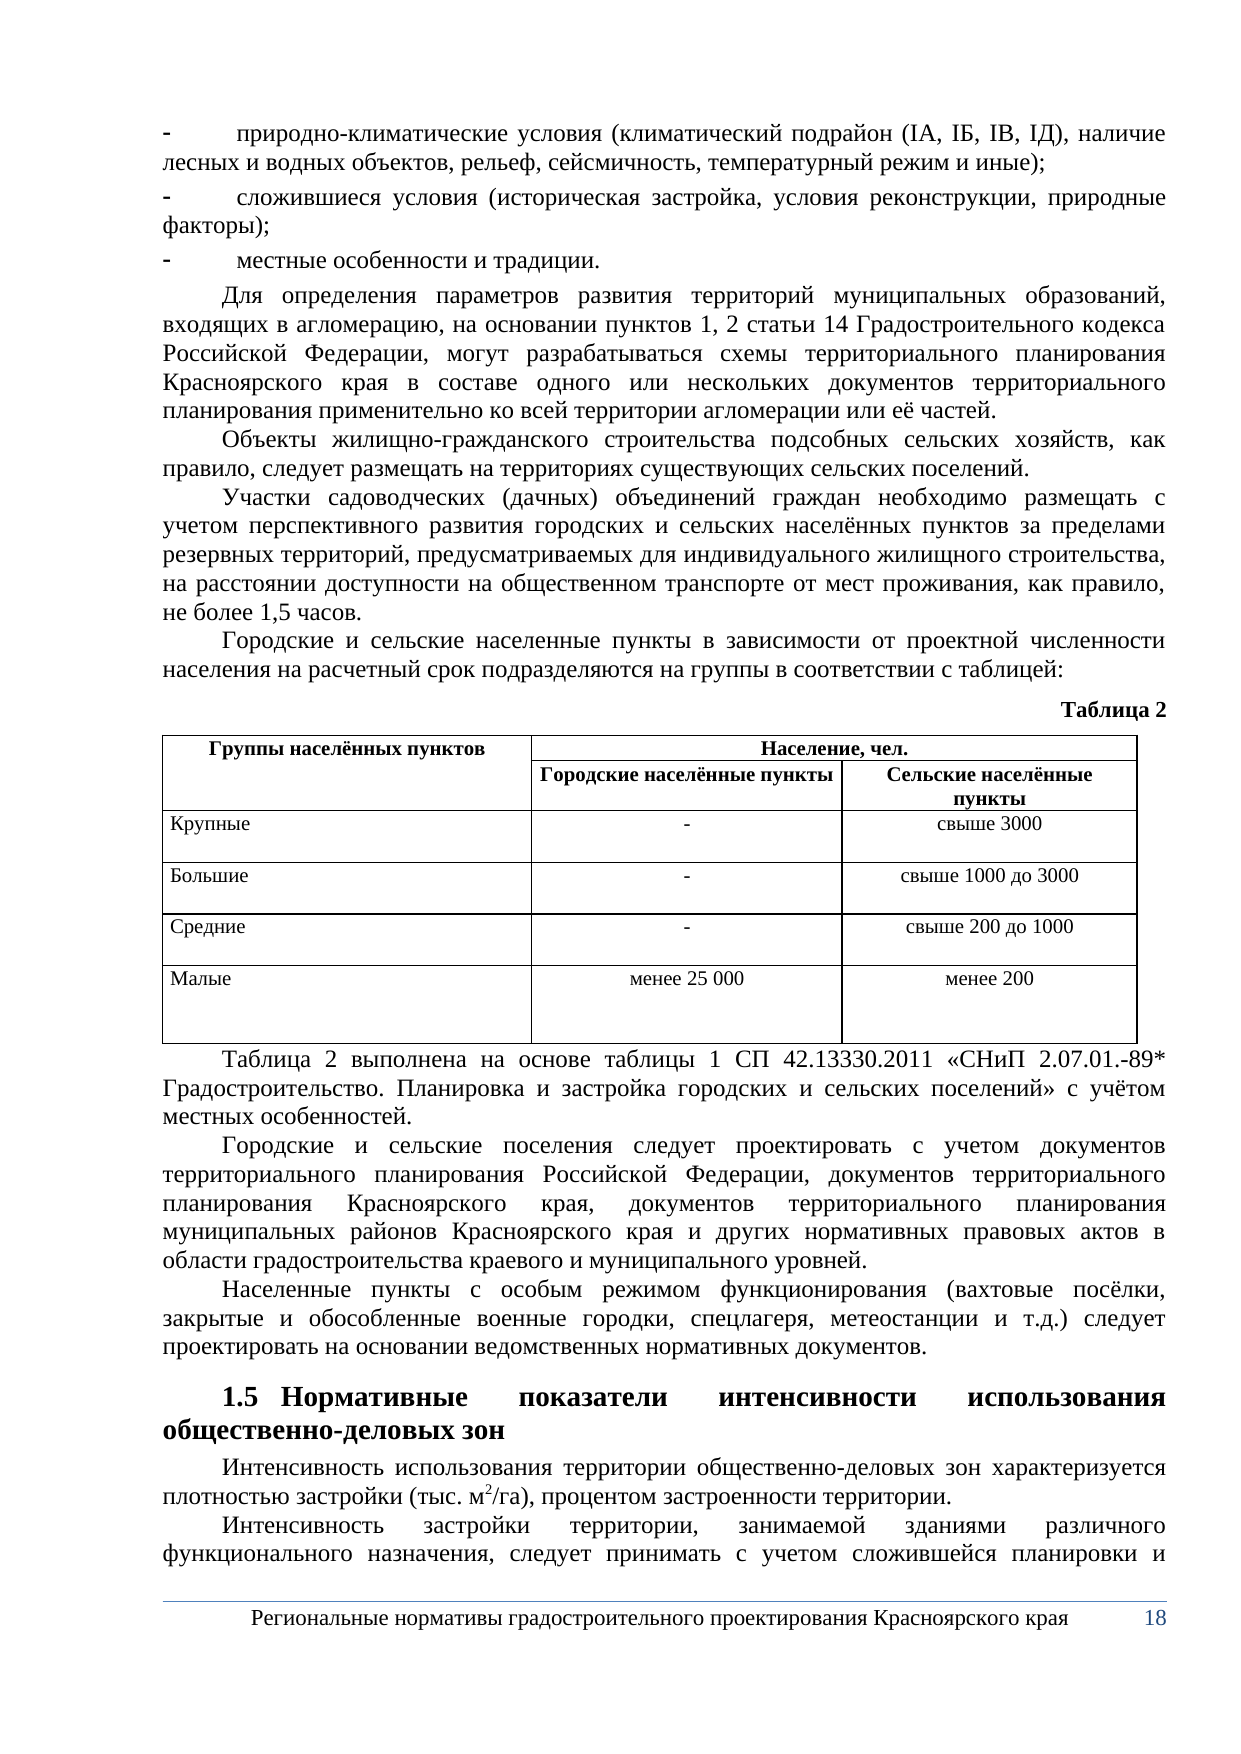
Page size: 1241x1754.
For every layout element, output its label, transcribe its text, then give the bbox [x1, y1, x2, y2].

subtitle Нормативные показатели интенсивности использования общественно-деловых зон [162, 1379, 1167, 1446]
table_cell свыше 3000 [843, 811, 1136, 861]
table_cell Крупные [163, 811, 531, 861]
table_cell - [532, 811, 841, 861]
text Городские и сельские населенные пункты в зависимости от проектной численности населения на расчетный срок подразделяются на группы в соответствии с таблицей: [162, 626, 1167, 683]
list природно-климатические условия (климатический подрайон (IA, IБ, IВ, IД), наличие лесных и водных объектов, рельеф, сейсмичность, температурный режим и иные); [162, 118, 1167, 176]
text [162, 1510, 1167, 1567]
text Интенсивность использования территории общественно-деловых зон характеризуется плотностью застройки (тыс. м2/га), процентом застроенности территории. [162, 1452, 1167, 1510]
table_cell свыше 200 до 1000 [843, 915, 1136, 964]
table_header Население, чел. [532, 736, 1136, 760]
text Объекты жилищно-гражданского строительства подсобных сельских хозяйств, как правило, следует размещать на территориях существующих сельских поселений. [162, 424, 1167, 482]
table_cell - [532, 915, 841, 964]
table_cell Большие [163, 863, 531, 913]
text Таблица 2 выполнена на основе таблицы 1 СП 42.13330.2011 «СНиП 2.07.01.-89* Градостроительство. Планировка и застройка городских и сельских поселений» с учётом местных особенностей. [162, 1044, 1167, 1130]
table_cell менее 25 000 [532, 966, 841, 1043]
text Для определения параметров развития территорий муниципальных образований, входящих в агломерацию, на основании пунктов 1, 2 статьи 14 Градостроительного кодекса Российской Федерации, могут разрабатываться схемы территориального планирования Красноярского края в составе одного или нескольких документов территориального планирования применительно ко всей территории агломерации или её частей. [162, 281, 1167, 424]
table_header Группы населённых пунктов [163, 736, 531, 810]
table_cell Малые [163, 966, 531, 1043]
table_cell - [532, 863, 841, 913]
table_cell Городские населённые пункты [532, 761, 841, 810]
list местные особенности и традиции. [162, 246, 1167, 274]
table_cell Средние [163, 915, 531, 964]
text Населенные пункты с особым режимом функционирования (вахтовые посёлки, закрытые и обособленные военные городки, спецлагеря, метеостанции и т.д.) следует проектировать на основании ведомственных нормативных документов. [162, 1274, 1167, 1360]
list сложившиеся условия (историческая застройка, условия реконструкции, природные факторы); [162, 182, 1167, 239]
table_cell свыше 1000 до 3000 [843, 863, 1136, 913]
text Участки садоводческих (дачных) объединений граждан необходимо размещать с учетом перспективного развития городских и сельских населённых пунктов за пределами резервных территорий, предусматриваемых для индивидуального жилищного строительства, на расстоянии доступности на общественном транспорте от мест проживания, как правило, не более 1,5 часов. [162, 482, 1167, 626]
table_cell Сельские населённые пункты [843, 761, 1136, 810]
table_cell менее 200 [843, 966, 1136, 1043]
text Городские и сельские поселения следует проектировать с учетом документов территориального планирования Российской Федерации, документов территориального планирования Красноярского края, документов территориального планирования муниципальных районов Красноярского края и других нормативных правовых актов в области градостроительства краевого и муниципального уровней. [162, 1130, 1167, 1274]
text Таблица 2 [162, 696, 1167, 722]
